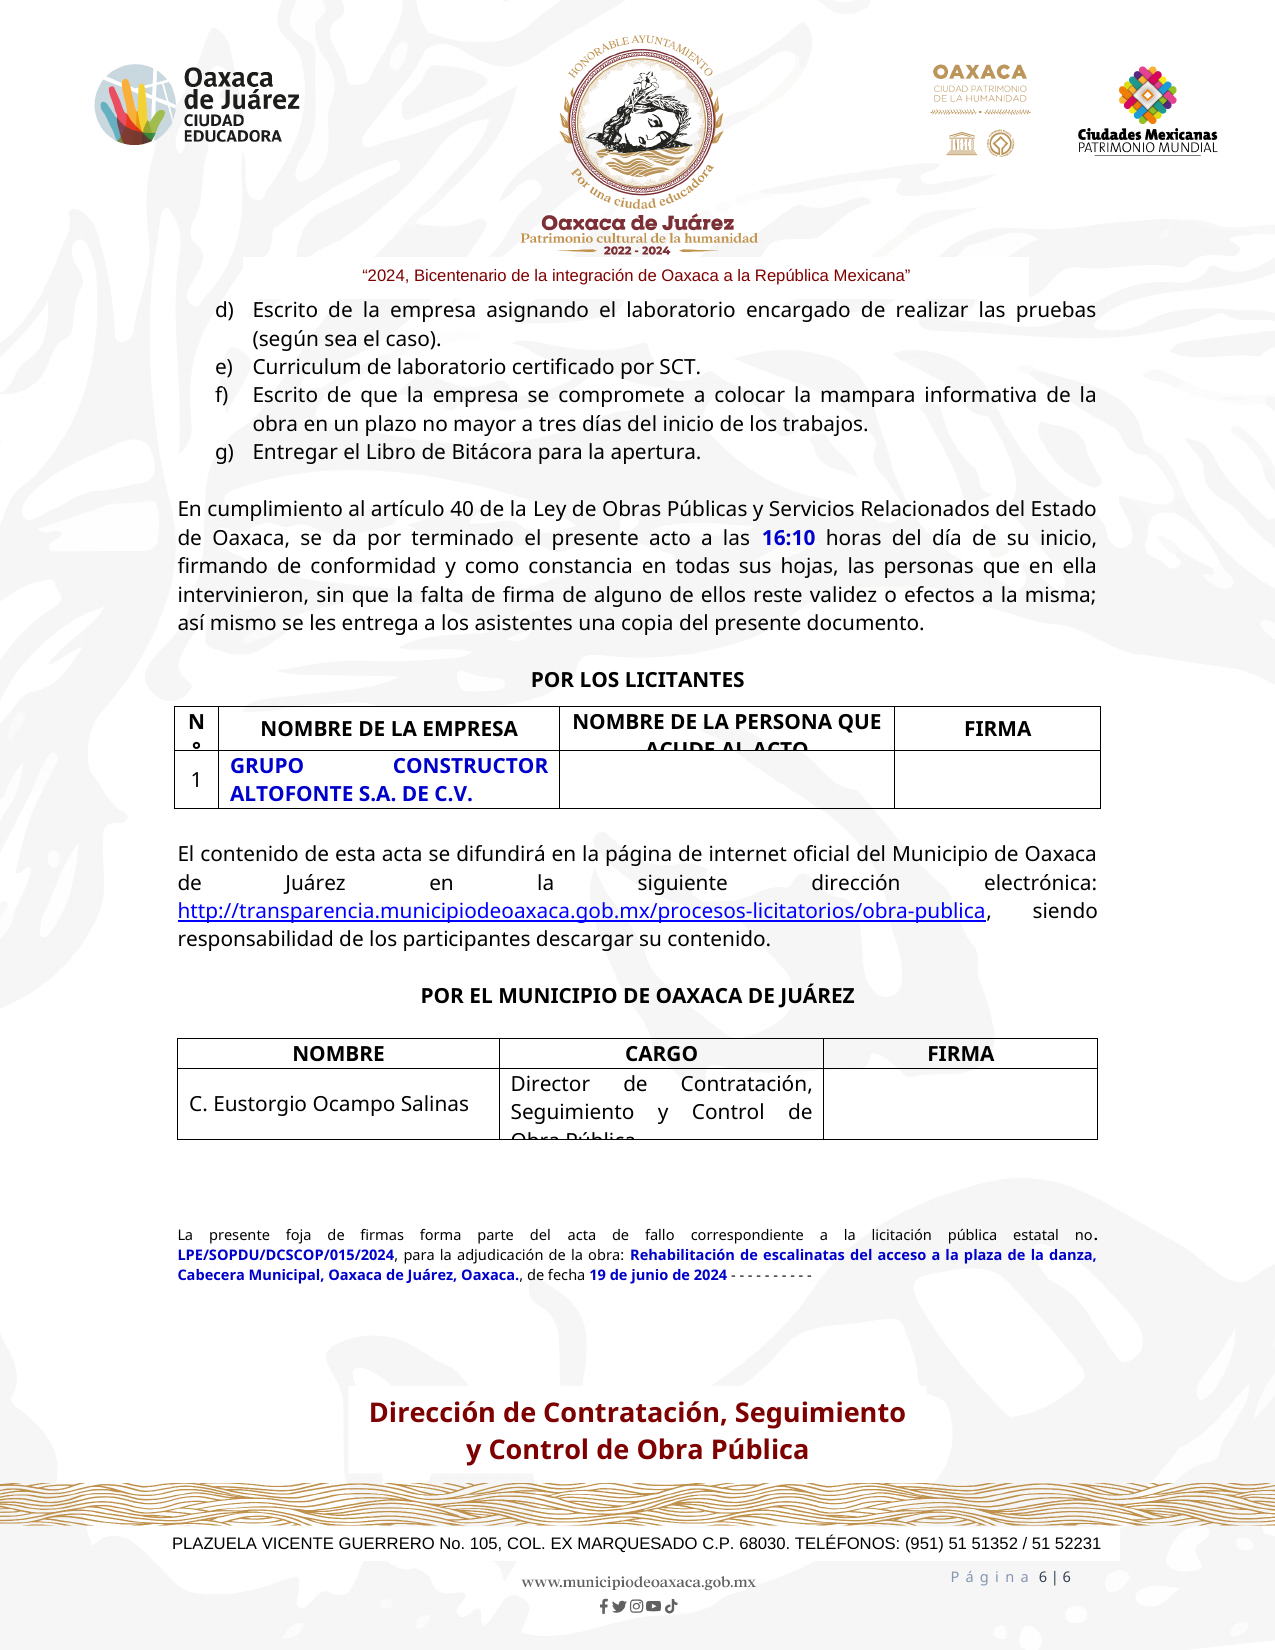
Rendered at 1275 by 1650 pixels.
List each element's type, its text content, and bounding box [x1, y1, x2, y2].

list Escrito de la empresa asignando el laboratorio encargado de realizar las pruebas (según sea el caso). [215, 295, 1098, 352]
table_header CARGO [500, 1039, 823, 1068]
table_cell [560, 751, 894, 808]
table_cell Director de Contratación, Seguimiento y Control de Obra Pública [500, 1069, 823, 1139]
table_cell 1 [175, 751, 218, 808]
text El contenido de esta acta se difundirá en la página de internet oficial del Municipio de Oaxaca de Juárez en la siguiente dirección electrónica: http://transparencia.municipiodeoaxaca.gob.mx/procesos-licitatorios/obra-publica, siendo responsabilidad de los participantes descargar su contenido. [177, 839, 1098, 953]
list Curriculum de laboratorio certificado por SCT. [215, 352, 1098, 381]
table_header NOMBRE DE LA EMPRESA [219, 707, 559, 750]
table_header N° [175, 707, 218, 750]
text En cumplimiento al artículo 40 de la Ley de Obras Públicas y Servicios Relacionados del Estado de Oaxaca, se da por terminado el presente acto a las 16:10 horas del día de su inicio, firmando de conformidad y como constancia en todas sus hojas, las personas que en ella intervinieron, sin que la falta de firma de alguno de ellos reste validez o efectos a la misma; así mismo se les entrega a los asistentes una copia del presente documento. [177, 494, 1098, 637]
text La presente foja de firmas forma parte del acta de fallo correspondiente a la licitación pública estatal no. LPE/SOPDU/DCSCOP/015/2024, para la adjudicación de la obra: Rehabilitación de escalinatas del acceso a la plaza de la danza, Cabecera Municipal, Oaxaca de Juárez, Oaxaca., de fecha 19 de junio de 2024 - - - - - - - - - - [177, 1225, 1098, 1285]
table_header FIRMA [895, 707, 1100, 750]
table_cell C. Eustorgio Ocampo Salinas [178, 1069, 499, 1139]
list Escrito de que la empresa se compromete a colocar la mampara informativa de la obra en un plazo no mayor a tres días del inicio de los trabajos. [215, 381, 1098, 437]
table_header NOMBRE DE LA PERSONA QUE ACUDE AL ACTO [560, 707, 894, 750]
text POR LOS LICITANTES [177, 665, 1098, 693]
table_header FIRMA [824, 1039, 1097, 1068]
table_cell GRUPO CONSTRUCTOR ALTOFONTE S.A. DE C.V. [219, 751, 559, 808]
text POR EL MUNICIPIO DE OAXACA DE JUÁREZ [177, 981, 1098, 1010]
table_cell [895, 751, 1100, 808]
picture [0, 0, 1275, 1650]
list Entregar el Libro de Bitácora para la apertura. [215, 437, 1098, 466]
table_header NOMBRE [178, 1039, 499, 1068]
table_cell [824, 1069, 1097, 1139]
